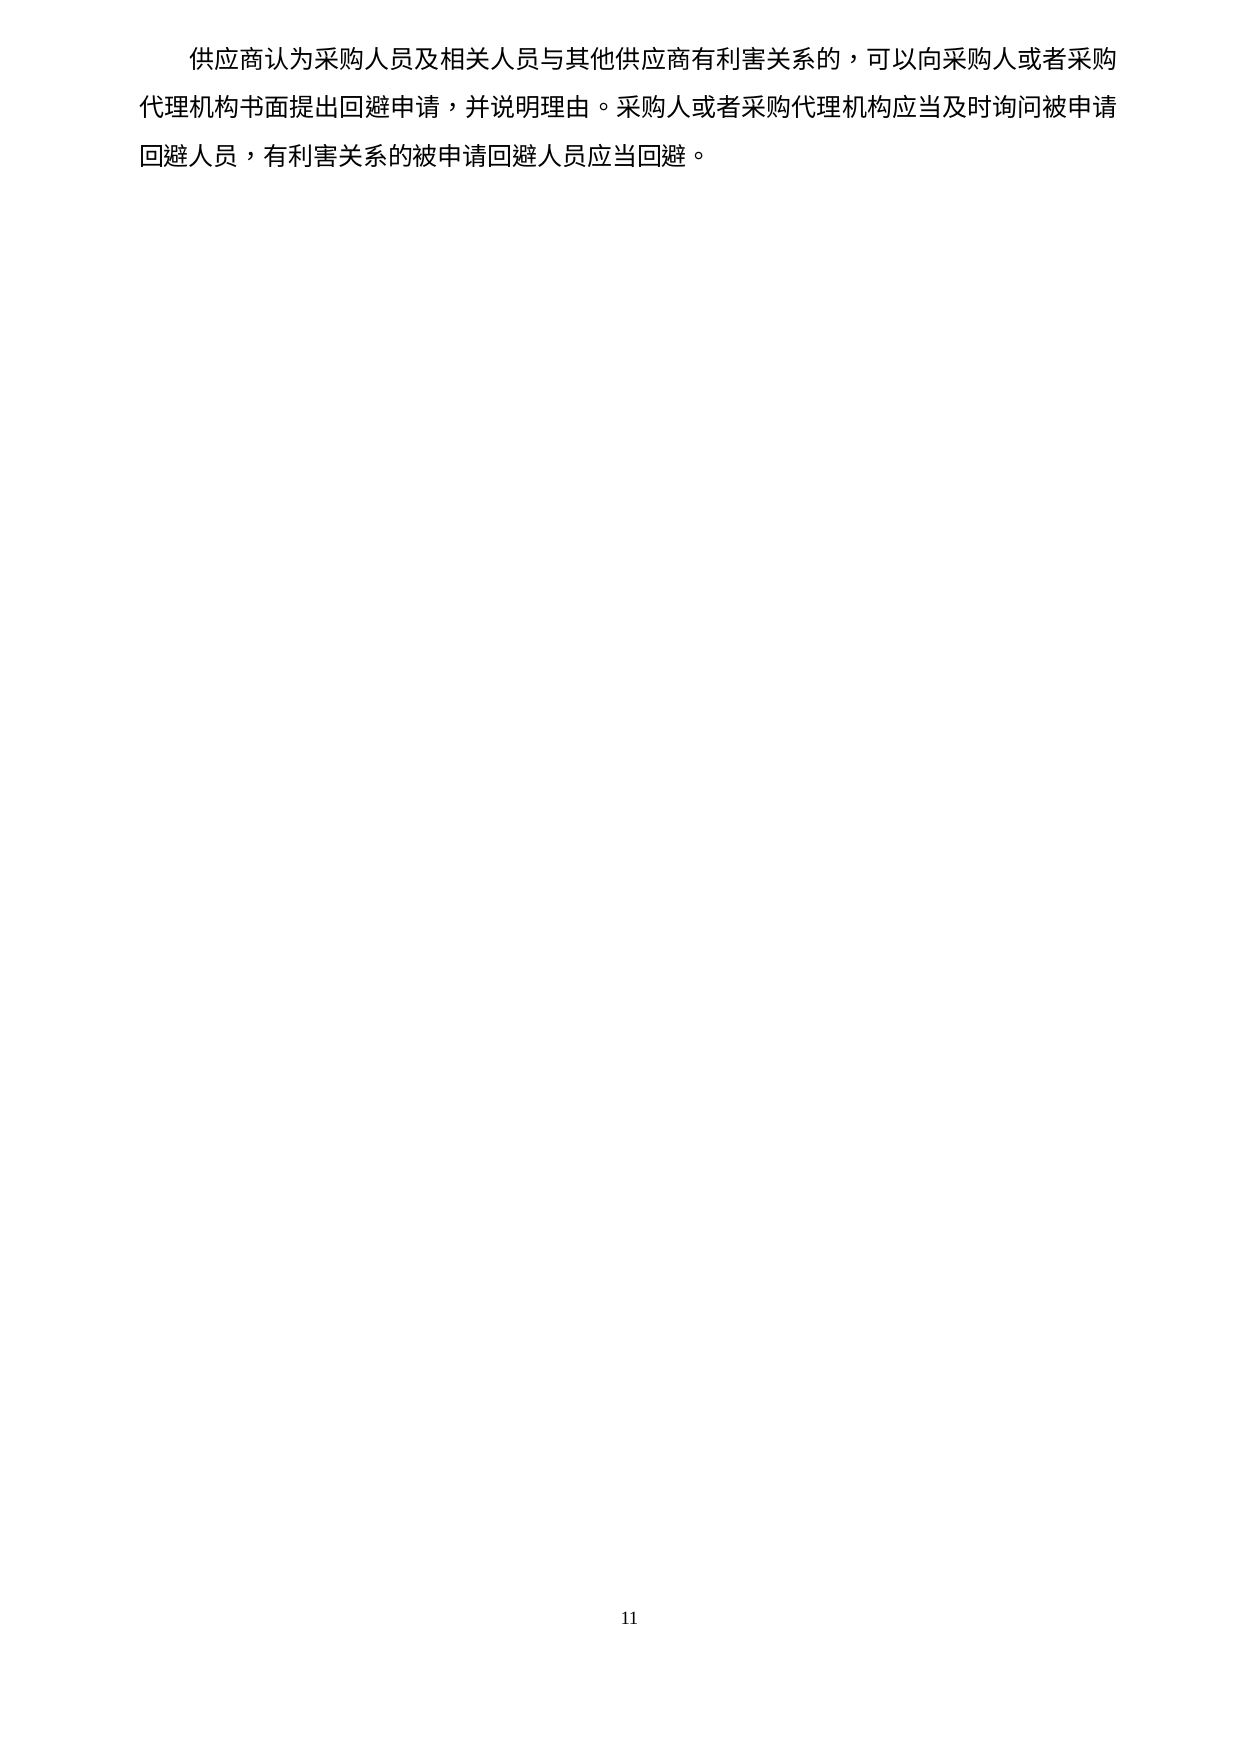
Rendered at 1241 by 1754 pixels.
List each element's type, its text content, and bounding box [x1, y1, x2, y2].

text 供应商认为采购人员及相关人员与其他供应商有利害关系的，可以向采购人或者采购 代理机构书面提出回避申请，并说明理由。采购人或者采购代理机构应当及时询问被申请 回避人员，有利害关系的被申请回避人员应当回避。 [139, 42, 1117, 172]
